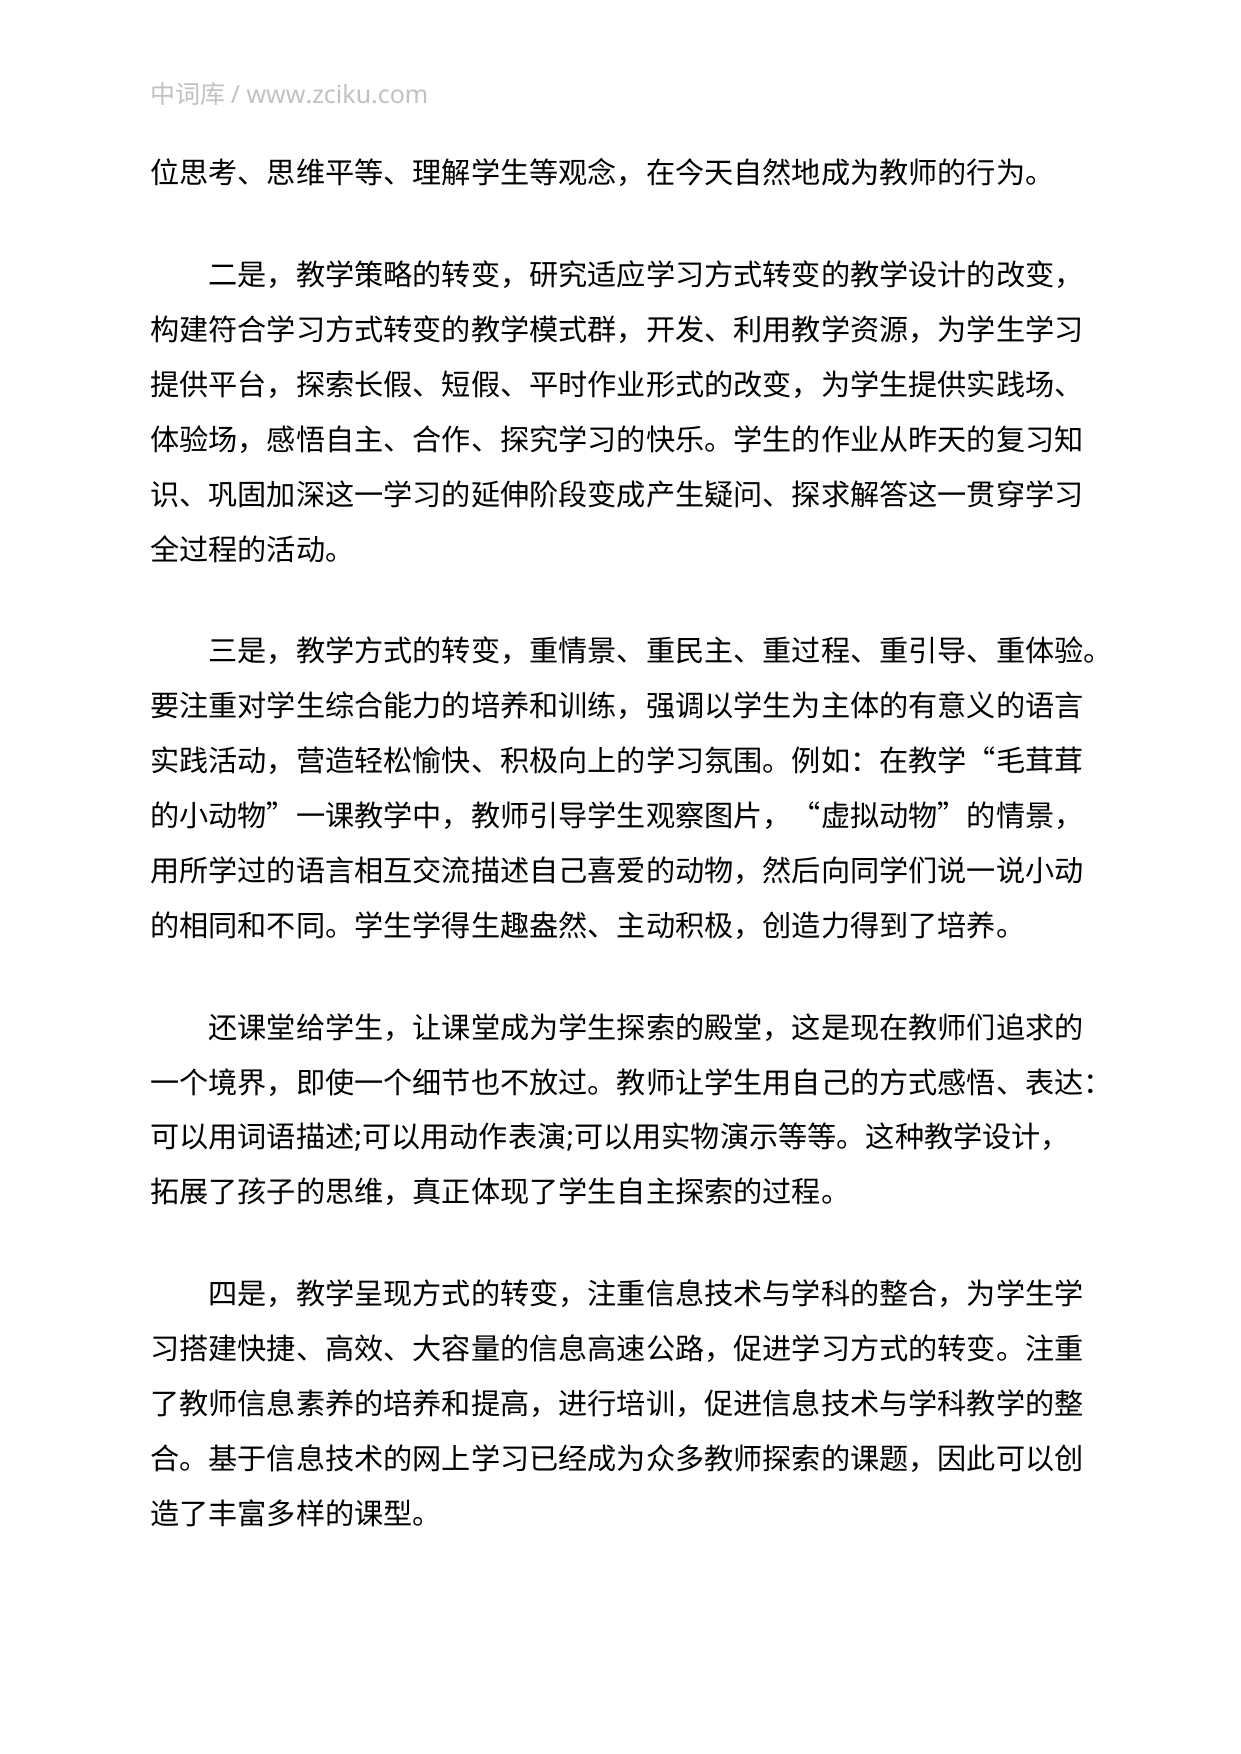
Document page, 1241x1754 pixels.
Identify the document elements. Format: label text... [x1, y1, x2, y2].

text 二是，教学策略的转变，研究适应学习方式转变的教学设计的改变，构建符合学习方式转变的教学模式群，开发、利用教学资源，为学生学习提供平台，探索长假、短假、平时作业形式的改变，为学生提供实践场、体验场，感悟自主、合作、探究学习的快乐。学生的作业从昨天的复习知识、巩固加深这一学习的延伸阶段变成产生疑问、探求解答这一贯穿学习全过程的活动。 [150, 252, 1090, 568]
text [150, 150, 1090, 192]
text 三是，教学方式的转变，重情景、重民主、重过程、重引导、重体验。要注重对学生综合能力的培养和训练，强调以学生为主体的有意义的语言实践活动，营造轻松愉快、积极向上的学习氛围。例如：在教学“毛茸茸的小动物”一课教学中，教师引导学生观察图片，“虚拟动物”的情景，用所学过的语言相互交流描述自己喜爱的动物，然后向同学们说一说小动的相同和不同。学生学得生趣盎然、主动积极，创造力得到了培养。 [150, 628, 1090, 945]
text 四是，教学呈现方式的转变，注重信息技术与学科的整合，为学生学习搭建快捷、高效、大容量的信息高速公路，促进学习方式的转变。注重了教师信息素养的培养和提高，进行培训，促进信息技术与学科教学的整合。基于信息技术的网上学习已经成为众多教师探索的课题，因此可以创造了丰富多样的课型。 [150, 1271, 1090, 1533]
text 还课堂给学生，让课堂成为学生探索的殿堂，这是现在教师们追求的一个境界，即使一个细节也不放过。教师让学生用自己的方式感悟、表达：可以用词语描述;可以用动作表演;可以用实物演示等等。这种教学设计，拓展了孩子的思维，真正体现了学生自主探索的过程。 [150, 1004, 1090, 1211]
